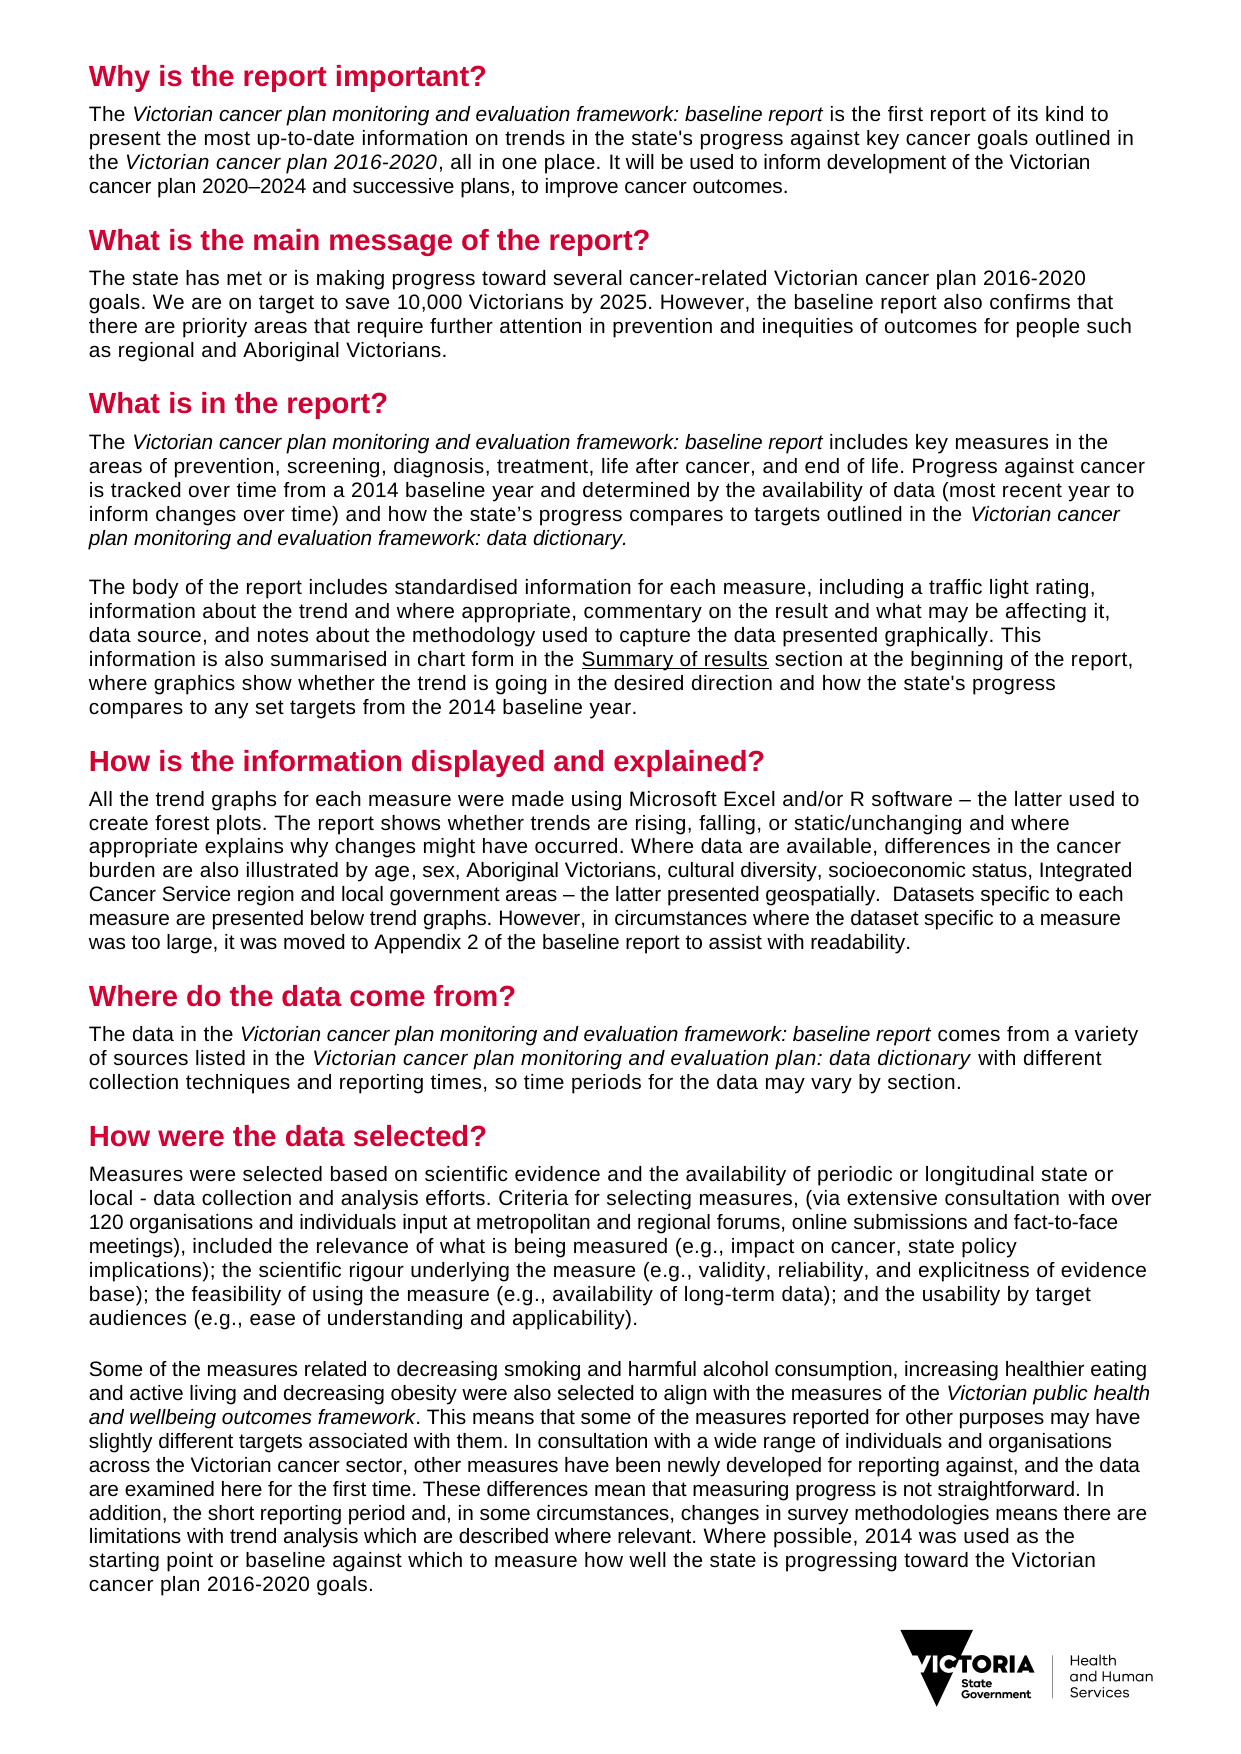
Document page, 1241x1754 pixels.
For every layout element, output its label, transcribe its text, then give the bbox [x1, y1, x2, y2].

text Measures were selected based on scientific evidence and the availability of periodic or longitudinal state or local - data collection and analysis efforts. Criteria for selecting measures, (via extensive consultation with over 120 organisations and individuals input at metropolitan and regional forums, online submissions and fact-to-face meetings), included the relevance of what is being measured (e.g., impact on cancer, state policy implications); the scientific rigour underlying the measure (e.g., validity, reliability, and explicitness of evidence base); the feasibility of using the measure (e.g., availability of long-term data); and the usability by target audiences (e.g., ease of understanding and applicability). [89, 1162, 1152, 1329]
text All the trend graphs for each measure were made using Microsoft Excel and/or R software – the latter used to create forest plots. The report shows whether trends are rising, falling, or static/unchanging and where appropriate explains why changes might have occurred. Where data are available, differences in the cancer burden are also illustrated by age, sex, Aboriginal Victorians, cultural diversity, socioeconomic status, Integrated Cancer Service region and local government areas – the latter presented geospatially. Datasets specific to each measure are presented below trend graphs. However, in circumstances where the dataset specific to a measure was too large, it was moved to Appendix 2 of the baseline report to assist with readability. [89, 786, 1152, 954]
subtitle How is the information displayed and explained? [89, 743, 1152, 777]
picture [0, 1624, 1241, 1754]
subtitle Where do the data come from? [89, 979, 1152, 1013]
text The Victorian cancer plan monitoring and evaluation framework: baseline report is the first report of its kind to present the most up-to-date information on trends in the state's progress against key cancer goals outlined in the Victorian cancer plan 2016-2020, all in one place. It will be used to inform development of the Victorian cancer plan 2020–2024 and successive plans, to improve cancer outcomes. [89, 102, 1152, 198]
subtitle What is in the report? [89, 387, 1152, 420]
text The body of the report includes standardised information for each measure, including a traffic light rating, information about the trend and where appropriate, commentary on the result and what may be affecting it, data source, and notes about the methodology used to capture the data presented graphically. This information is also summarised in chart form in the Summary of results section at the beginning of the report, where graphics show whether the trend is going in the desired direction and how the state's progress compares to any set targets from the 2014 baseline year. [89, 575, 1152, 718]
subtitle How were the data selected? [89, 1119, 1152, 1152]
subtitle Why is the report important? [89, 59, 1152, 93]
text The state has met or is making progress toward several cancer-related Victorian cancer plan 2016-2020 goals. We are on target to save 10,000 Victorians by 2025. However, the baseline report also confirms that there are priority areas that require further attention in prevention and inequities of outcomes for people such as regional and Aboriginal Victorians. [89, 266, 1152, 362]
text Some of the measures related to decreasing smoking and harmful alcohol consumption, increasing healthier eating and active living and decreasing obesity were also selected to align with the measures of the Victorian public health and wellbeing outcomes framework. This means that some of the measures reported for other purposes may have slightly different targets associated with them. In consultation with a wide range of individuals and organisations across the Victorian cancer sector, other measures have been newly developed for reporting against, and the data are examined here for the first time. These differences mean that measuring progress is not straightforward. In addition, the short reporting period and, in some circumstances, changes in survey methodologies means there are limitations with trend analysis which are described where relevant. Where possible, 2014 was used as the starting point or baseline against which to measure how well the state is progressing toward the Victorian cancer plan 2016-2020 goals. [89, 1357, 1152, 1596]
text The Victorian cancer plan monitoring and evaluation framework: baseline report includes key measures in the areas of prevention, screening, diagnosis, treatment, life after cancer, and end of life. Progress against cancer is tracked over time from a 2014 baseline year and determined by the availability of data (most recent year to inform changes over time) and how the state’s progress compares to targets outlined in the Victorian cancer plan monitoring and evaluation framework: data dictionary. [89, 429, 1152, 549]
subtitle What is the main message of the report? [89, 223, 1152, 256]
text The data in the Victorian cancer plan monitoring and evaluation framework: baseline report comes from a variety of sources listed in the Victorian cancer plan monitoring and evaluation plan: data dictionary with different collection techniques and reporting times, so time periods for the data may vary by section. [89, 1022, 1152, 1094]
